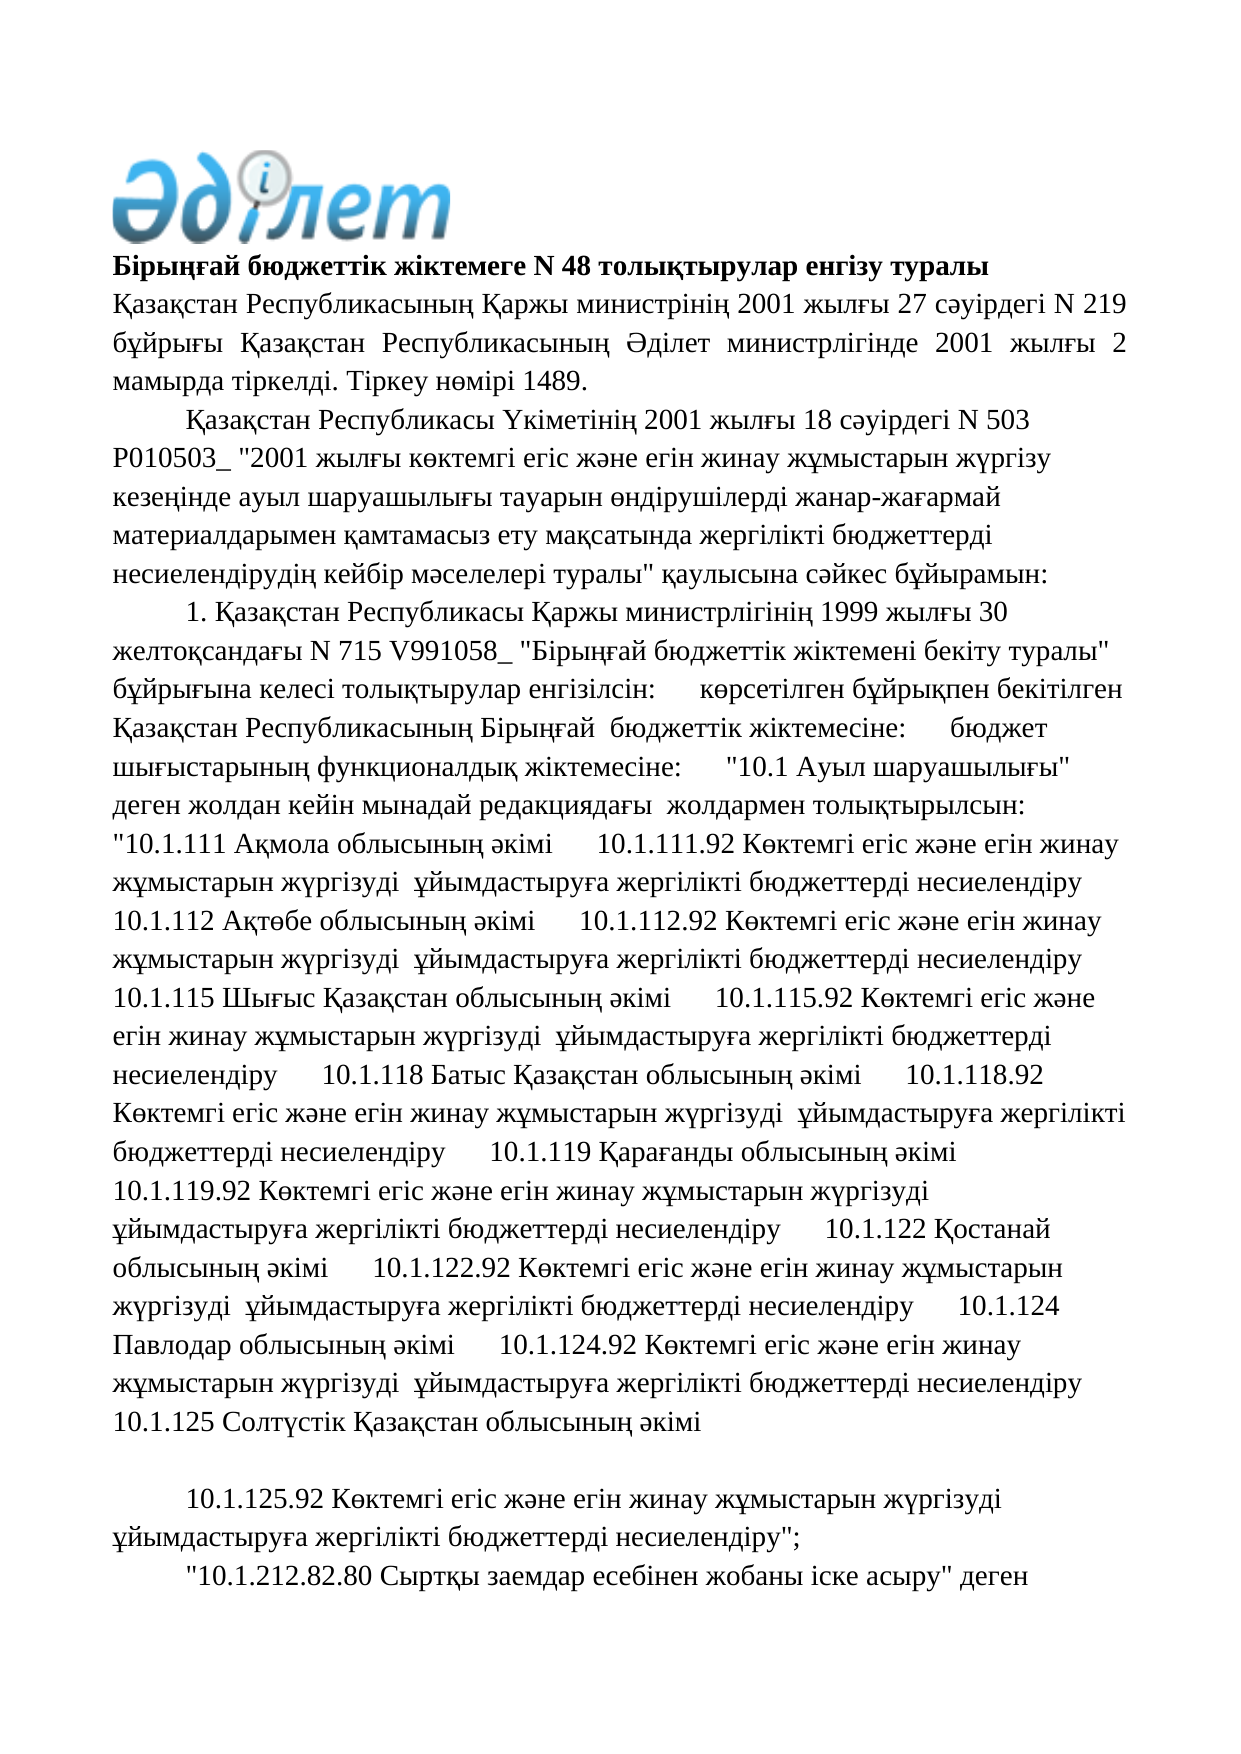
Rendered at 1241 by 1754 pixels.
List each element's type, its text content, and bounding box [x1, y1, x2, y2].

text 10.1.125.92 Көктемгі егіс және егін жинау жұмыстарын жүргізуді ұйымдастыруға жергілікті бюджеттерді несиелендіру"; "10.1.212.82.80 Сыртқы заемдар есебінен жобаны іске асыру" деген [112, 1442, 1128, 1592]
text Қазақстан Республикасының Қаржы министрінің 2001 жылғы 27 сәуірдегі N 219 бұйрығы Қазақстан Республикасының Әділет министрлігінде 2001 жылғы 2 мамырда тіркелді. Тіркеу нөмірі 1489. [112, 286, 1128, 397]
picture [112, 150, 451, 244]
text Бірыңғай бюджеттік жіктемеге N 48 толықтырулар енгізу туралы [112, 248, 1128, 281]
text Қазақстан Республикасы Үкіметінің 2001 жылғы 18 сәуірдегі N 503 P010503_ "2001 жылғы көктемгі егіс және егін жинау жұмыстарын жүргізу кезеңінде ауыл шаруашылығы тауарын өндірушілерді жанар-жағармай материалдарымен қамтамасыз ету мақсатында жергілікті бюджеттерді несиелендірудің кейбір мәселелері туралы" қаулысына сәйкес бұйырамын: 1. Қазақстан Республикасы Қаржы министрлігінің 1999 жылғы 30 [112, 402, 1128, 628]
text желтоқсандағы N 715 V991058_ "Бірыңғай бюджеттік жіктемені бекіту туралы" бұйрығына келесі толықтырулар енгізілсін: көрсетілген бұйрықпен бекітілген Қазақстан Республикасының Бірыңғай бюджеттік жіктемесіне: бюджет шығыстарының функционалдық жіктемесіне: "10.1 Ауыл шаруашылығы" деген жолдан кейін мынадай редакциядағы жолдармен толықтырылсын: "10.1.111 Ақмола облысының әкімі 10.1.111.92 Көктемгі егіс және егін жинау жұмыстарын жүргізуді ұйымдастыруға жергілікті бюджеттерді несиелендіру 10.1.112 Ақтөбе облысының әкімі 10.1.112.92 Көктемгі егіс және егін жинау жұмыстарын жүргізуді ұйымдастыруға жергілікті бюджеттерді несиелендіру 10.1.115 Шығыс Қазақстан облысының әкімі 10.1.115.92 Көктемгі егіс және егін жинау жұмыстарын жүргізуді ұйымдастыруға жергілікті бюджеттерді несиелендіру 10.1.118 Батыс Қазақстан облысының әкімі 10.1.118.92 Көктемгі егіс және егін жинау жұмыстарын жүргізуді ұйымдастыруға жергілікті бюджеттерді несиелендіру 10.1.119 Қарағанды облысының әкімі 10.1.119.92 Көктемгі егіс және егін жинау жұмыстарын жүргізуді ұйымдастыруға жергілікті бюджеттерді несиелендіру 10.1.122 Қостанай облысының әкімі 10.1.122.92 Көктемгі егіс және егін жинау жұмыстарын жүргізуді ұйымдастыруға жергілікті бюджеттерді несиелендіру 10.1.124 Павлодар облысының әкімі 10.1.124.92 Көктемгі егіс және егін жинау жұмыстарын жүргізуді ұйымдастыруға жергілікті бюджеттерді несиелендіру 10.1.125 Солтүстік Қазақстан облысының әкімі [112, 633, 1128, 1437]
